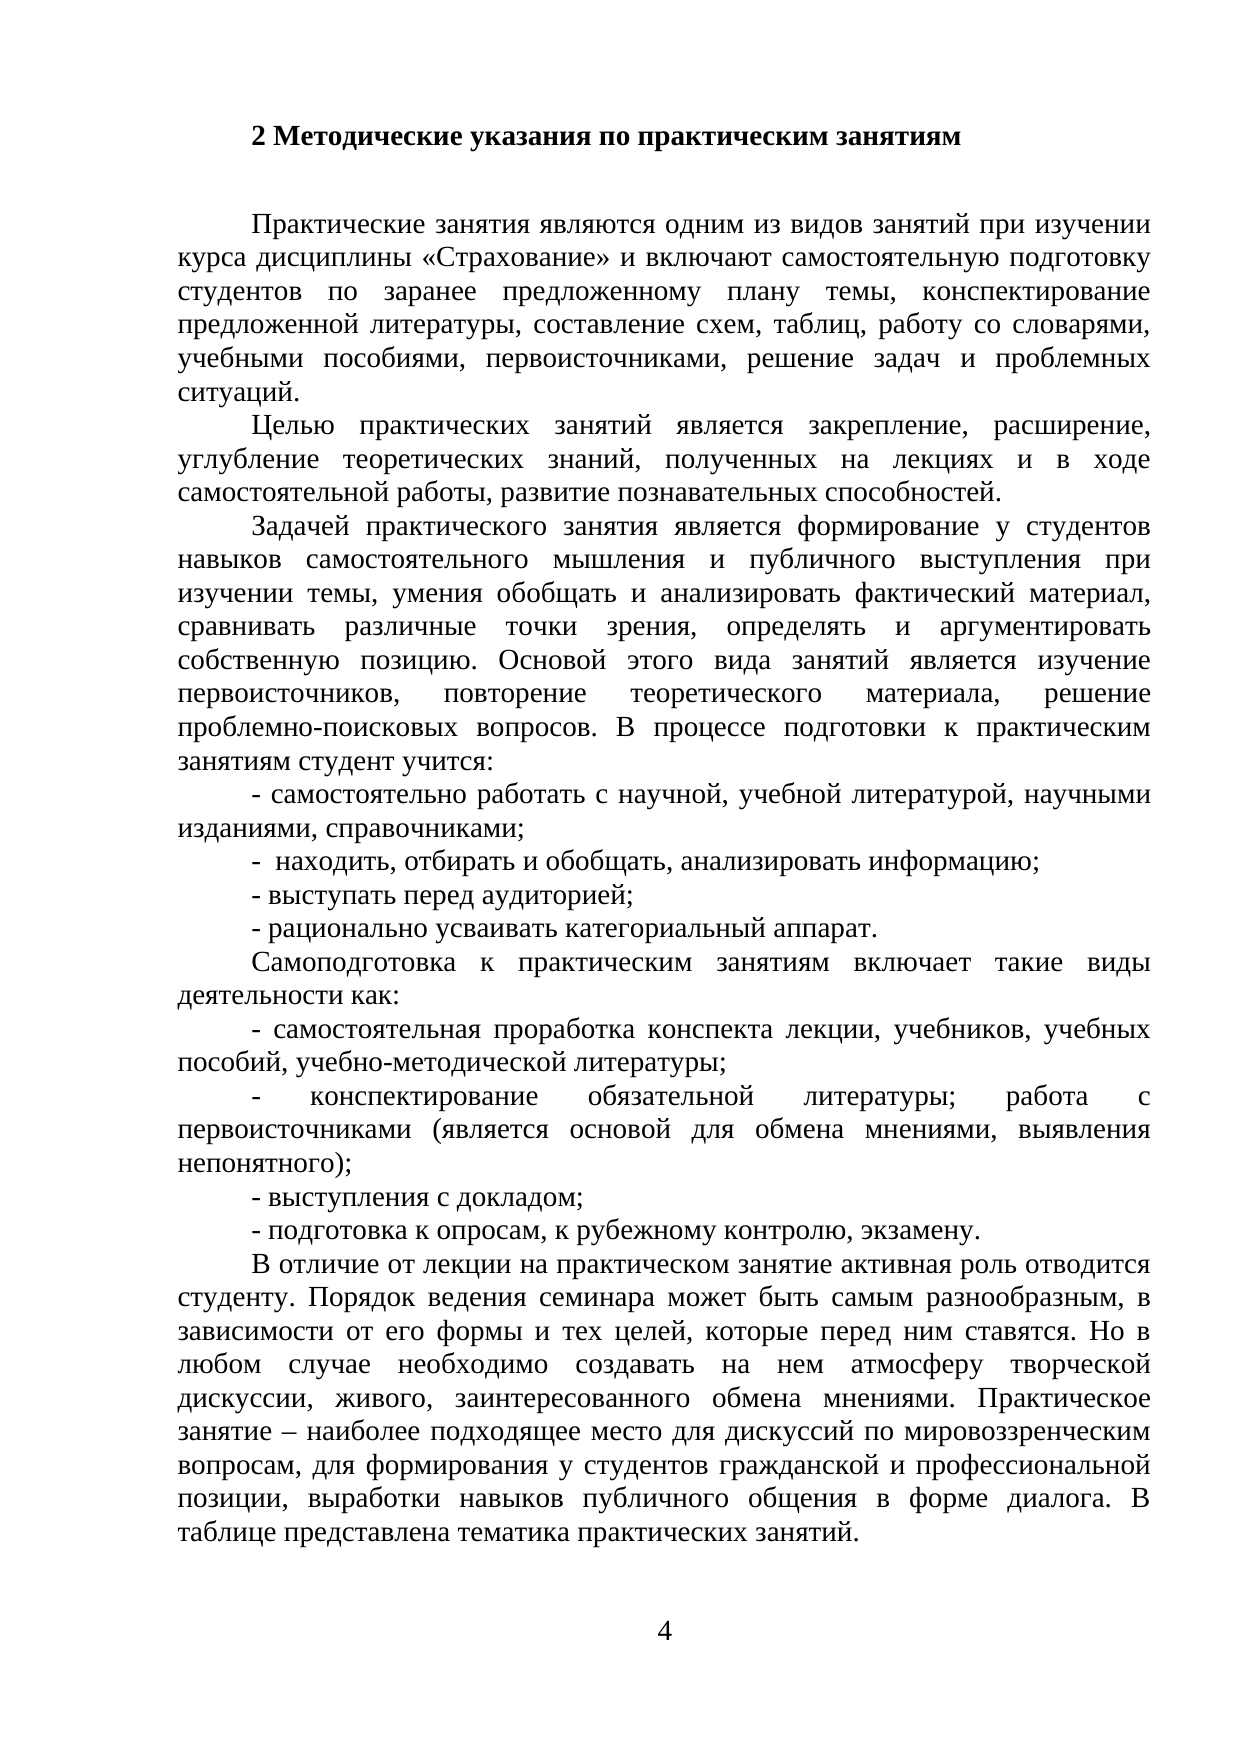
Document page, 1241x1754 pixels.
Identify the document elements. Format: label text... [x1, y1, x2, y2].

text - конспектирование обязательной литературы; работа с первоисточниками (является основой для обмена мнениями, выявления непонятного); [177, 1078, 1152, 1179]
text В отличие от лекции на практическом занятие активная роль отводится студенту. Порядок ведения семинара может быть самым разнообразным, в зависимости от его формы и тех целей, которые перед ним ставятся. Но в любом случае необходимо создавать на нем атмосферу творческой дискуссии, живого, заинтересованного обмена мнениями. Практическое занятие – наиболее подходящее место для дискуссий по мировоззренческим вопросам, для формирования у студентов гражданской и профессиональной позиции, выработки навыков публичного общения в форме диалога. В таблице представлена тематика практических занятий. [177, 1246, 1151, 1548]
text Самоподготовка к практическим занятиям включает такие виды деятельности как: [177, 944, 1152, 1011]
text - выступления с докладом; [177, 1179, 1152, 1212]
text - подготовка к опросам, к рубежному контролю, экзамену. [177, 1212, 1152, 1246]
text - самостоятельная проработка конспекта лекции, учебников, учебных пособий, учебно-методической литературы; [177, 1011, 1152, 1078]
text - выступать перед аудиторией; [177, 877, 1152, 910]
text - находить, отбирать и обобщать, анализировать информацию; [177, 843, 1152, 877]
text - самостоятельно работать с научной, учебной литературой, научными изданиями, справочниками; [177, 776, 1152, 843]
text - рационально усваивать категориальный аппарат. [177, 910, 1152, 944]
text Задачей практического занятия является формирование у студентов навыков самостоятельного мышления и публичного выступления при изучении темы, умения обобщать и анализировать фактический материал, сравнивать различные точки зрения, определять и аргументировать собственную позицию. Основой этого вида занятий является изучение первоисточников, повторение теоретического материала, решение проблемно-поисковых вопросов. В процессе подготовки к практическим занятиям студент учится: [177, 508, 1152, 776]
text Целью практических занятий является закрепление, расширение, углубление теоретических знаний, полученных на лекциях и в ходе самостоятельной работы, развитие познавательных способностей. [177, 407, 1152, 508]
text Практические занятия являются одним из видов занятий при изучении курса дисциплины «Страхование» и включают самостоятельную подготовку студентов по заранее предложенному плану темы, конспектирование предложенной литературы, составление схем, таблиц, работу со словарями, учебными пособиями, первоисточниками, решение задач и проблемных ситуаций. [177, 206, 1152, 407]
list 2 Методические указания по практическим занятиям [251, 118, 1151, 152]
